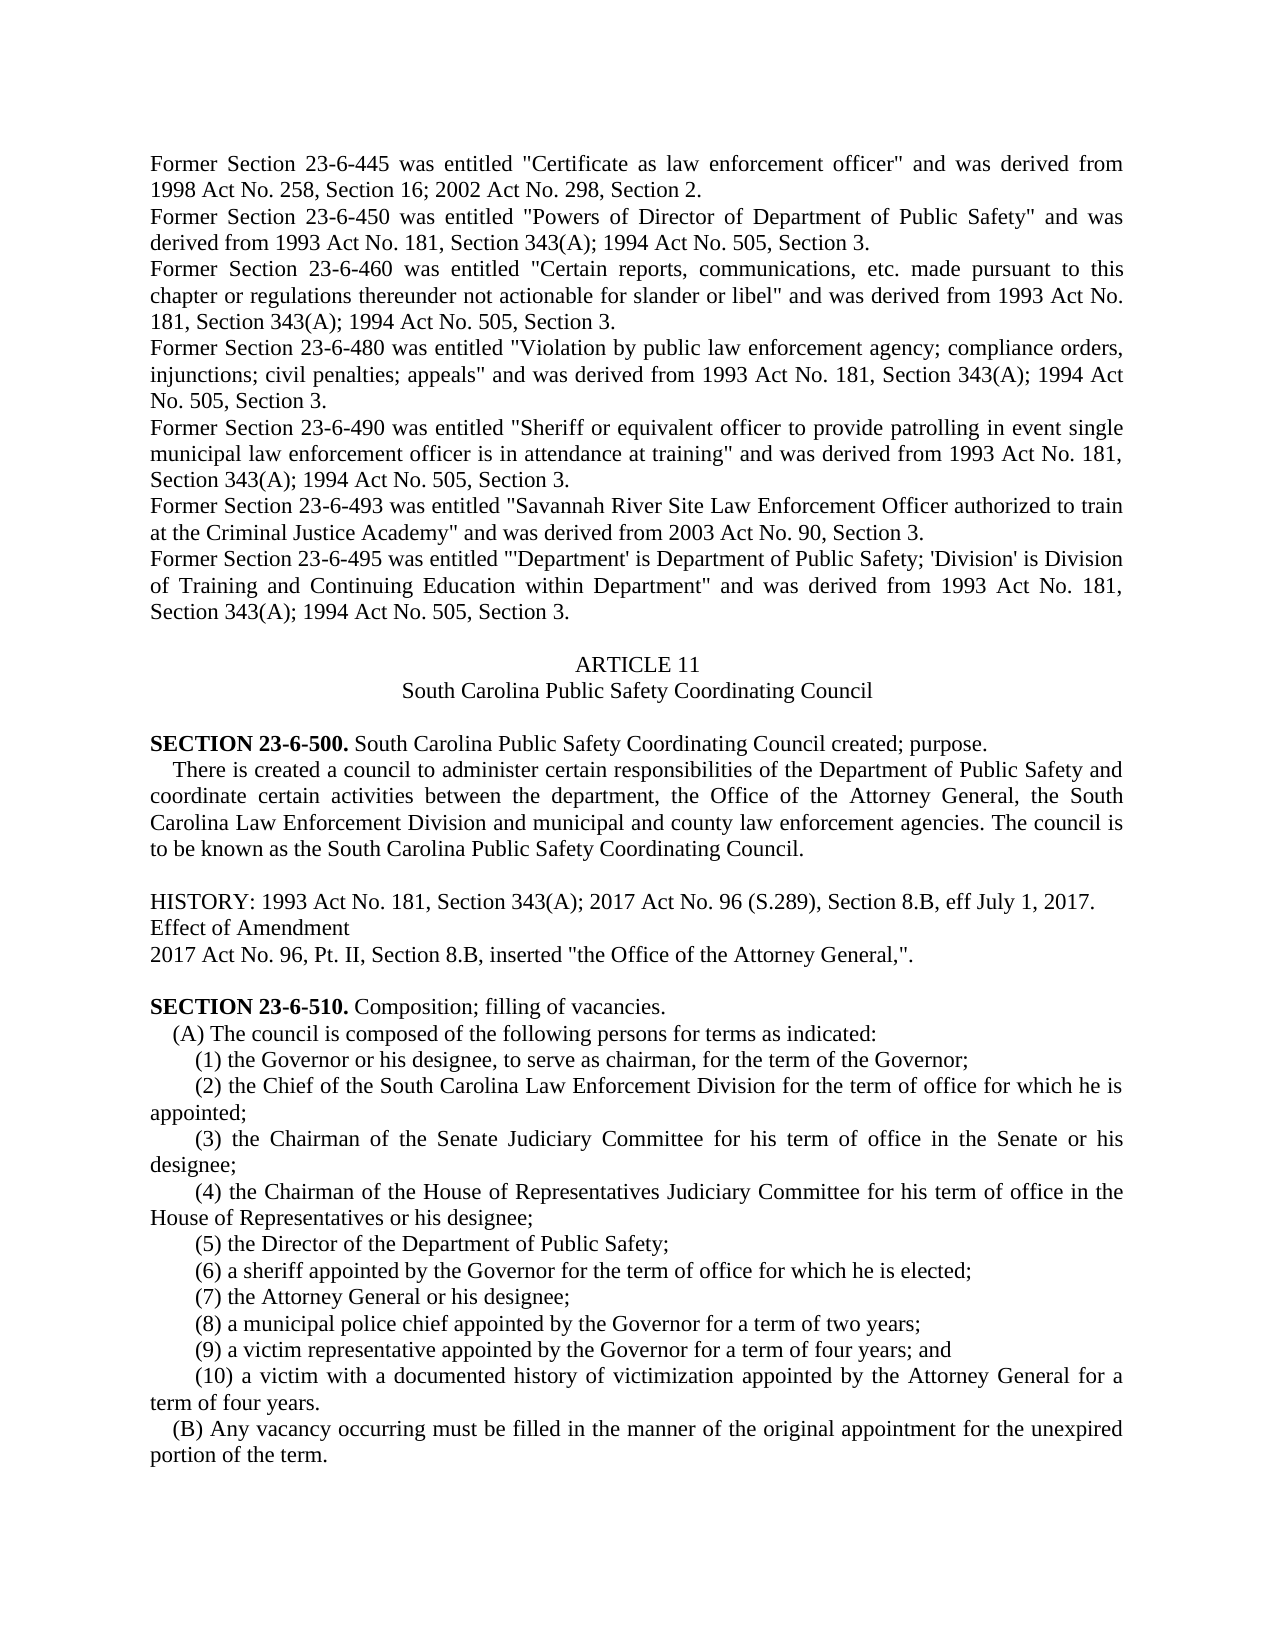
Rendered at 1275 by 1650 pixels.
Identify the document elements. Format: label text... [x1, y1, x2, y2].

text (7) the Attorney General or his designee; [150, 1283, 1125, 1309]
text (3) the Chairman of the Senate Judiciary Committee for his term of office in the Senate or his designee; [150, 1125, 1125, 1178]
text ARTICLE 11 [150, 651, 1125, 677]
text (4) the Chairman of the House of Representatives Judiciary Committee for his term of office in the House of Representatives or his designee; [150, 1178, 1125, 1231]
text HISTORY: 1993 Act No. 181, Section 343(A); 2017 Act No. 96 (S.289), Section 8.B, eff July 1, 2017. [150, 888, 1125, 914]
text (A) The council is composed of the following persons for terms as indicated: [150, 1020, 1125, 1046]
text (10) a victim with a documented history of victimization appointed by the Attorney General for a term of four years. [150, 1362, 1125, 1415]
text Former Section 23-6-450 was entitled "Powers of Director of Department of Public Safety" and was derived from 1993 Act No. 181, Section 343(A); 1994 Act No. 505, Section 3. [150, 203, 1125, 255]
text SECTION 23-6-500. South Carolina Public Safety Coordinating Council created; purpose. [150, 730, 1125, 756]
text Former Section 23-6-480 was entitled "Violation by public law enforcement agency; compliance orders, injunctions; civil penalties; appeals" and was derived from 1993 Act No. 181, Section 343(A); 1994 Act No. 505, Section 3. [150, 334, 1125, 413]
text South Carolina Public Safety Coordinating Council [150, 677, 1125, 703]
text SECTION 23-6-510. Composition; filling of vacancies. [150, 993, 1125, 1020]
text Former Section 23-6-490 was entitled "Sheriff or equivalent officer to provide patrolling in event single municipal law enforcement officer is in attendance at training" and was derived from 1993 Act No. 181, Section 343(A); 1994 Act No. 505, Section 3. [150, 413, 1125, 493]
text (9) a victim representative appointed by the Governor for a term of four years; and [150, 1336, 1125, 1362]
text Former Section 23-6-493 was entitled "Savannah River Site Law Enforcement Officer authorized to train at the Criminal Justice Academy" and was derived from 2003 Act No. 90, Section 3. [150, 493, 1125, 545]
text (2) the Chief of the South Carolina Law Enforcement Division for the term of office for which he is appointed; [150, 1072, 1125, 1125]
text Former Section 23-6-495 was entitled "'Department' is Department of Public Safety; 'Division' is Division of Training and Continuing Education within Department" and was derived from 1993 Act No. 181, Section 343(A); 1994 Act No. 505, Section 3. [150, 545, 1125, 624]
text Effect of Amendment [150, 914, 1125, 941]
text Former Section 23-6-445 was entitled "Certificate as law enforcement officer" and was derived from 1998 Act No. 258, Section 16; 2002 Act No. 298, Section 2. [150, 150, 1125, 203]
text (5) the Director of the Department of Public Safety; [150, 1231, 1125, 1257]
text (6) a sheriff appointed by the Governor for the term of office for which he is elected; [150, 1257, 1125, 1283]
text There is created a council to administer certain responsibilities of the Department of Public Safety and coordinate certain activities between the department, the Office of the Attorney General, the South Carolina Law Enforcement Division and municipal and county law enforcement agencies. The council is to be known as the South Carolina Public Safety Coordinating Council. [150, 756, 1125, 862]
text (1) the Governor or his designee, to serve as chairman, for the term of the Governor; [150, 1046, 1125, 1072]
text (8) a municipal police chief appointed by the Governor for a term of two years; [150, 1309, 1125, 1336]
text Former Section 23-6-460 was entitled "Certain reports, communications, etc. made pursuant to this chapter or regulations thereunder not actionable for slander or libel" and was derived from 1993 Act No. 181, Section 343(A); 1994 Act No. 505, Section 3. [150, 255, 1125, 334]
text (B) Any vacancy occurring must be filled in the manner of the original appointment for the unexpired portion of the term. [150, 1415, 1125, 1468]
text 2017 Act No. 96, Pt. II, Section 8.B, inserted "the Office of the Attorney General,". [150, 941, 1125, 967]
